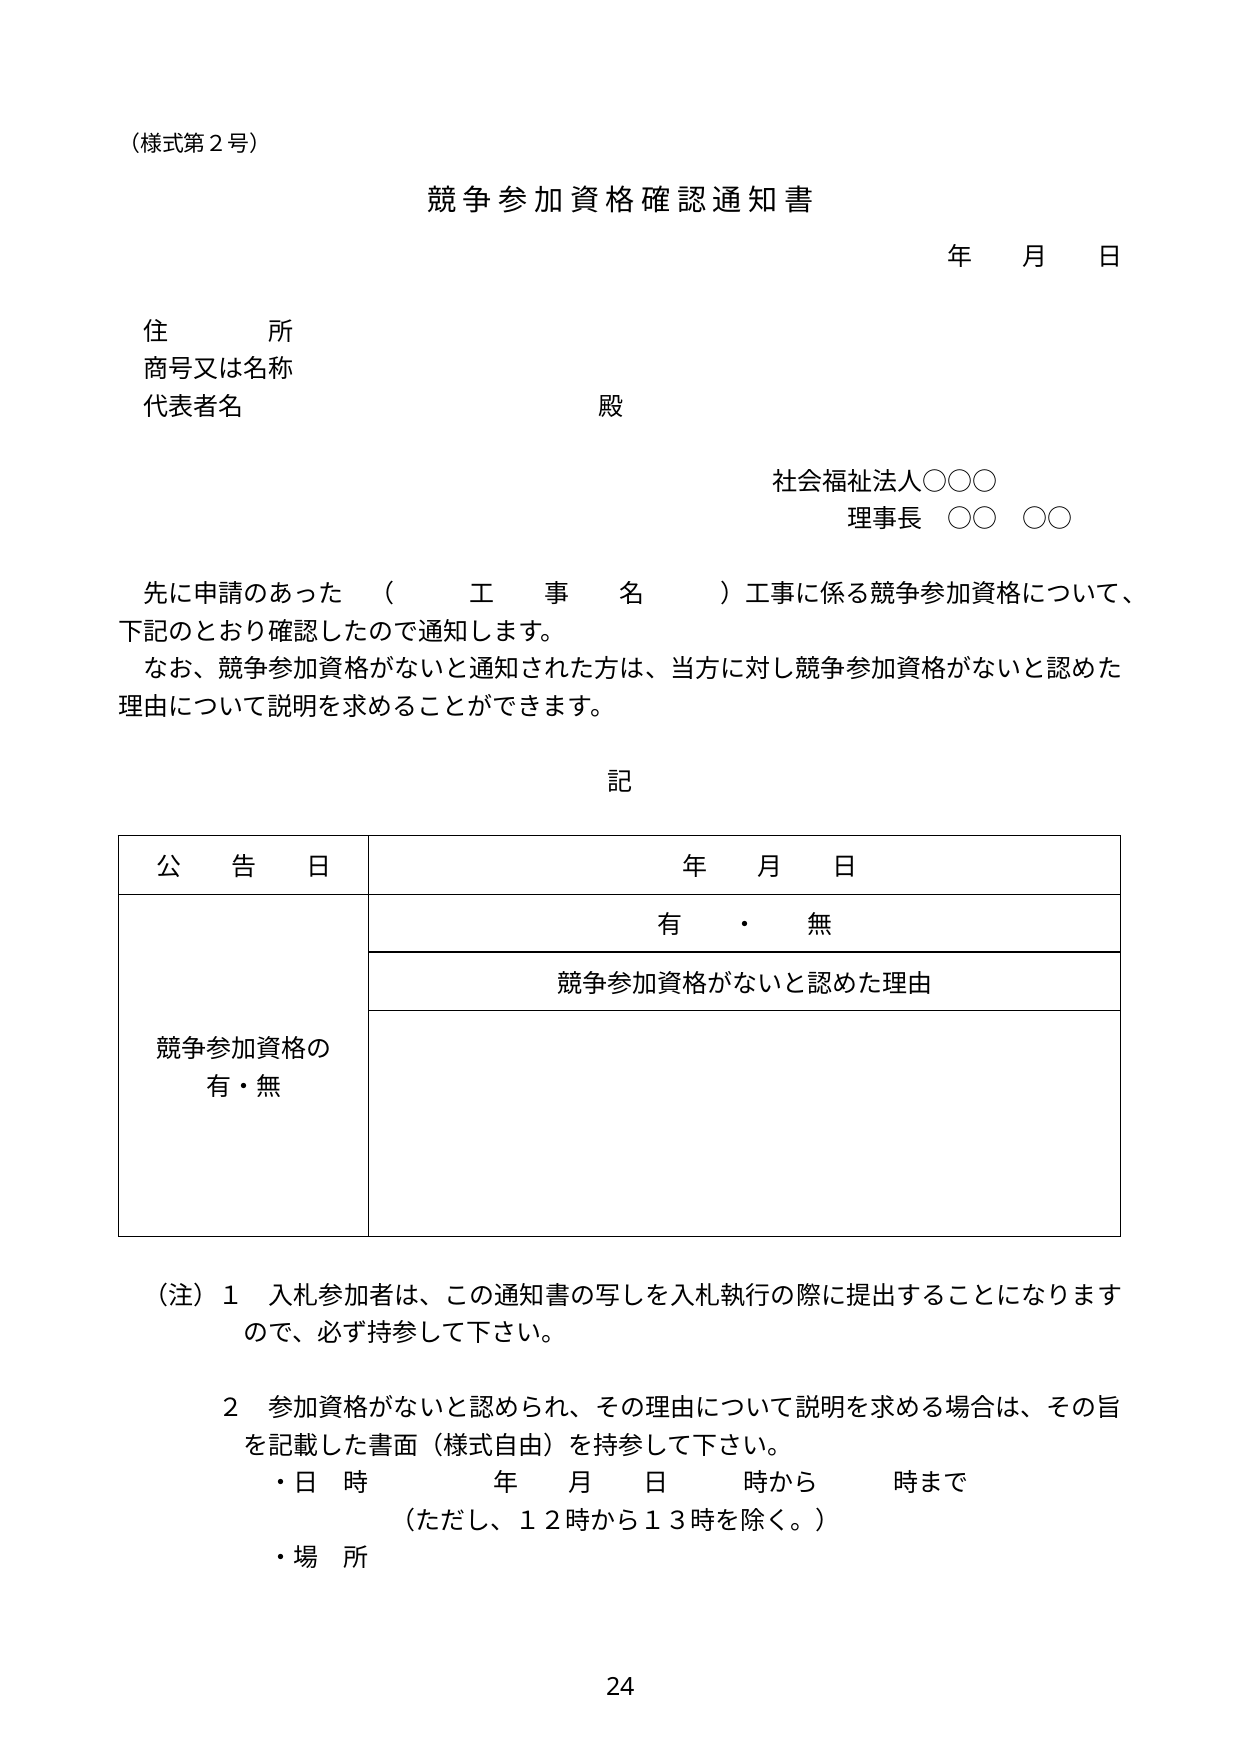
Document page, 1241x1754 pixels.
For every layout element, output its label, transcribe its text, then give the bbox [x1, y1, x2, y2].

text 年 月 日 [118, 235, 1122, 273]
text 先に申請のあった （ 工 事 名 ）工事に係る競争参加資格について、下記のとおり確認したので通知します。 [118, 573, 1122, 648]
table_cell 有 ・ 無 [369, 895, 1120, 951]
text （ただし、１２時から１３時を除く。） [118, 1500, 1122, 1537]
table_cell 競争参加資格がないと認めた理由 [369, 953, 1120, 1010]
text 商号又は名称 [118, 348, 1122, 385]
table_cell [369, 1011, 1120, 1236]
text 記 [118, 760, 1122, 798]
text （様式第２号） [118, 123, 1122, 160]
text ・場 所 [268, 1537, 1122, 1575]
text 競 争 参 加 資 格 確 認 通 知 書 [118, 160, 1122, 235]
text 住 所 [118, 310, 1122, 348]
text ・日 時 年 月 日 時から 時まで [268, 1462, 1122, 1500]
text （注）１ 入札参加者は、この通知書の写しを入札執行の際に提出することになりますので、必ず持参して下さい。 [143, 1275, 1122, 1350]
table_header 年 月 日 [369, 836, 1120, 893]
table_header 公 告 日 [119, 836, 368, 893]
text 社会福祉法人○○○ [118, 460, 997, 498]
text 理事長 ○○ ○○ [118, 498, 1072, 535]
text 代表者名 殿 [118, 385, 1122, 423]
text ２ 参加資格がないと認められ、その理由について説明を求める場合は、その旨を記載した書面（様式自由）を持参して下さい。 [218, 1387, 1122, 1462]
table_cell 競争参加資格の 有・無 [119, 895, 368, 1236]
text なお、競争参加資格がないと通知された方は、当方に対し競争参加資格がないと認めた理由について説明を求めることができます。 [118, 648, 1122, 723]
